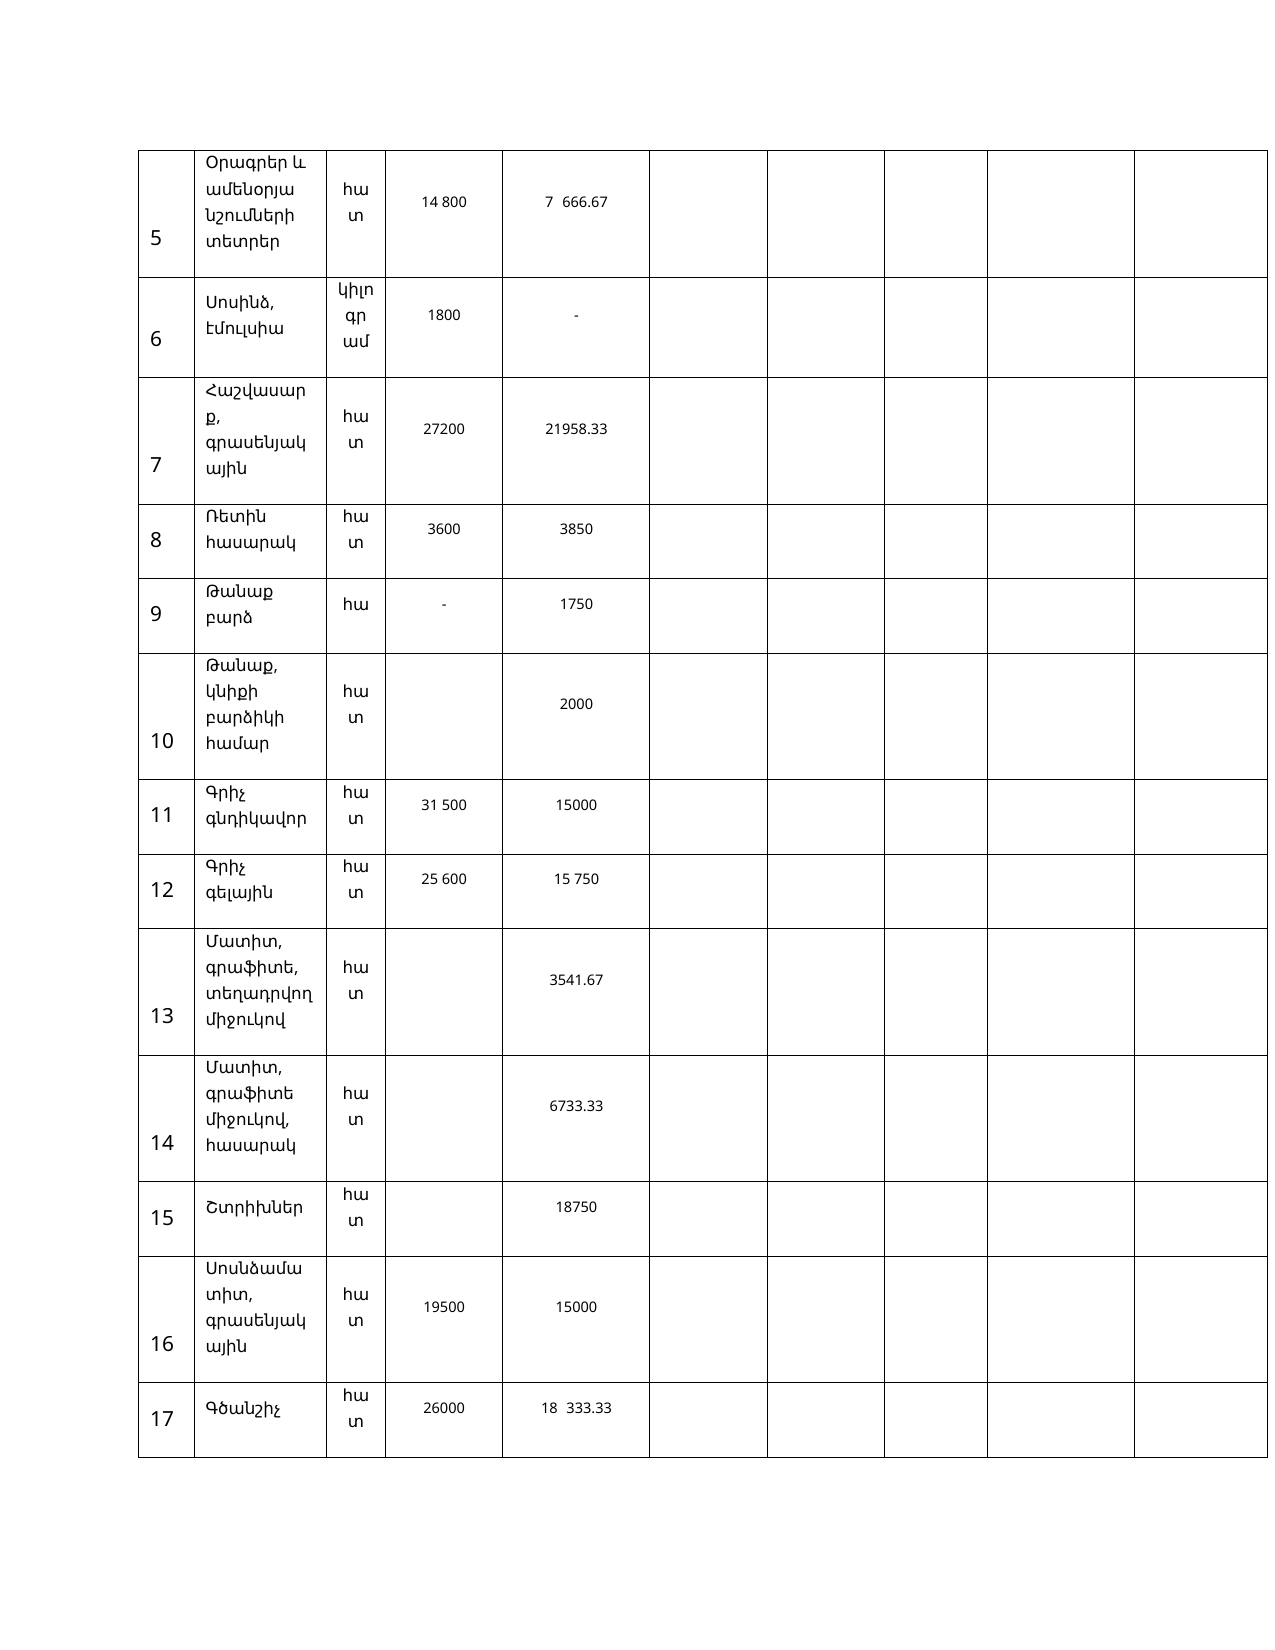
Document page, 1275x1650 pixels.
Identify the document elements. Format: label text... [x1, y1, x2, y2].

table_cell [1135, 1056, 1267, 1181]
table_cell [1135, 780, 1267, 854]
table_cell [988, 278, 1134, 377]
table_cell [1135, 378, 1267, 504]
table_cell [988, 1383, 1134, 1457]
table_cell [1135, 855, 1267, 928]
table_cell 25 600 [386, 855, 502, 928]
table_cell [650, 278, 767, 377]
table_cell կիլոգրամ [327, 278, 385, 377]
table_cell Հաշվասարք, գրասենյակային [195, 378, 326, 504]
table_cell [1135, 1383, 1267, 1457]
table_cell 31 500 [386, 780, 502, 854]
table_cell հատ [327, 505, 385, 578]
table_cell [386, 1182, 502, 1256]
table_cell [650, 1056, 767, 1181]
table_cell 6733.33 [503, 1056, 649, 1181]
table_cell 15000 [503, 780, 649, 854]
table_cell [885, 579, 987, 653]
table_cell [650, 1383, 767, 1457]
table_cell 18750 [503, 1182, 649, 1256]
table_cell հատ [327, 929, 385, 1055]
table_cell [988, 654, 1134, 779]
table_cell [1135, 278, 1267, 377]
table_cell 10 [139, 654, 194, 779]
table_cell [768, 579, 884, 653]
table_cell 16 [139, 1257, 194, 1382]
table_cell 19500 [386, 1257, 502, 1382]
table_cell [1135, 654, 1267, 779]
table_cell - [503, 278, 649, 377]
table_cell հատ [327, 151, 385, 277]
table_cell 13 [139, 929, 194, 1055]
table_cell [650, 579, 767, 653]
table_cell [988, 151, 1134, 277]
table_cell [885, 929, 987, 1055]
table_cell 3600 [386, 505, 502, 578]
table_cell Գրիչ գնդիկավոր [195, 780, 326, 854]
table_cell [988, 505, 1134, 578]
table_cell 7 666.67 [503, 151, 649, 277]
table_cell հատ [327, 378, 385, 504]
table_cell [1135, 151, 1267, 277]
table_cell [768, 378, 884, 504]
table_cell հա [327, 579, 385, 653]
table_cell 3850 [503, 505, 649, 578]
table_cell հատ [327, 1383, 385, 1457]
table_cell [386, 1056, 502, 1181]
table_cell [650, 151, 767, 277]
table_cell Սոսնձամատիտ, գրասենյակային [195, 1257, 326, 1382]
table_cell [650, 378, 767, 504]
table_cell հատ [327, 780, 385, 854]
table_cell [768, 855, 884, 928]
table_cell [386, 929, 502, 1055]
table_cell [885, 1056, 987, 1181]
table_cell [885, 278, 987, 377]
table_cell [768, 1257, 884, 1382]
table_cell [768, 1383, 884, 1457]
table_cell - [386, 579, 502, 653]
table_cell Սոսինձ, էմուլսիա [195, 278, 326, 377]
table_cell 9 [139, 579, 194, 653]
table_cell Գրիչ գելային [195, 855, 326, 928]
table_cell 14 [139, 1056, 194, 1181]
table_cell 6 [139, 278, 194, 377]
table_cell 7 [139, 378, 194, 504]
table_cell [1135, 579, 1267, 653]
table_cell [988, 1257, 1134, 1382]
table_cell [650, 505, 767, 578]
table_cell հատ [327, 1257, 385, 1382]
table_cell 11 [139, 780, 194, 854]
table_cell 14 800 [386, 151, 502, 277]
table_cell [650, 654, 767, 779]
table_cell [768, 1182, 884, 1256]
table_cell [650, 855, 767, 928]
table_cell [1135, 1182, 1267, 1256]
table_cell [885, 151, 987, 277]
table_cell [988, 855, 1134, 928]
table_cell 8 [139, 505, 194, 578]
table_cell 27200 [386, 378, 502, 504]
table_cell [768, 151, 884, 277]
table_cell [885, 378, 987, 504]
table_cell հատ [327, 654, 385, 779]
table_cell [650, 1182, 767, 1256]
table_cell 26000 [386, 1383, 502, 1457]
table_cell Ռետին հասարակ [195, 505, 326, 578]
table_cell [768, 780, 884, 854]
table_cell [650, 780, 767, 854]
table_cell [650, 1257, 767, 1382]
table_cell 18 333.33 [503, 1383, 649, 1457]
table_cell [1135, 929, 1267, 1055]
table_cell [885, 1257, 987, 1382]
table_cell [768, 278, 884, 377]
table_cell հատ [327, 1182, 385, 1256]
table_cell [1135, 505, 1267, 578]
table_cell [988, 929, 1134, 1055]
table_cell [386, 654, 502, 779]
table_cell [885, 780, 987, 854]
table_cell [768, 505, 884, 578]
table_cell 1750 [503, 579, 649, 653]
table_cell [885, 505, 987, 578]
table_cell 21958.33 [503, 378, 649, 504]
table_cell 1800 [386, 278, 502, 377]
table_cell 15000 [503, 1257, 649, 1382]
table_cell [885, 654, 987, 779]
table_cell 12 [139, 855, 194, 928]
table_cell [885, 1383, 987, 1457]
table_cell Թանաք, կնիքի բարձիկի համար [195, 654, 326, 779]
table_cell [988, 1056, 1134, 1181]
table_cell [988, 579, 1134, 653]
table_cell [885, 855, 987, 928]
table_cell [768, 929, 884, 1055]
table_cell [988, 1182, 1134, 1256]
table_cell 3541.67 [503, 929, 649, 1055]
table_cell 5 [139, 151, 194, 277]
table_cell 15 750 [503, 855, 649, 928]
table_cell հատ [327, 855, 385, 928]
table_cell 15 [139, 1182, 194, 1256]
table_cell [885, 1182, 987, 1256]
table_cell Թանաք բարձ [195, 579, 326, 653]
table_cell [1135, 1257, 1267, 1382]
table_cell հատ [327, 1056, 385, 1181]
table_cell Շտրիխներ [195, 1182, 326, 1256]
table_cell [195, 151, 326, 277]
table_cell Գծանշիչ [195, 1383, 326, 1457]
table_cell Մատիտ, գրաֆիտե միջուկով, հասարակ [195, 1056, 326, 1181]
table_cell [768, 1056, 884, 1181]
table_cell [988, 378, 1134, 504]
table_cell 2000 [503, 654, 649, 779]
table_cell [988, 780, 1134, 854]
table_cell Մատիտ, գրաֆիտե, տեղադրվող միջուկով [195, 929, 326, 1055]
table_cell [768, 654, 884, 779]
table_cell 17 [139, 1383, 194, 1457]
table_cell [650, 929, 767, 1055]
